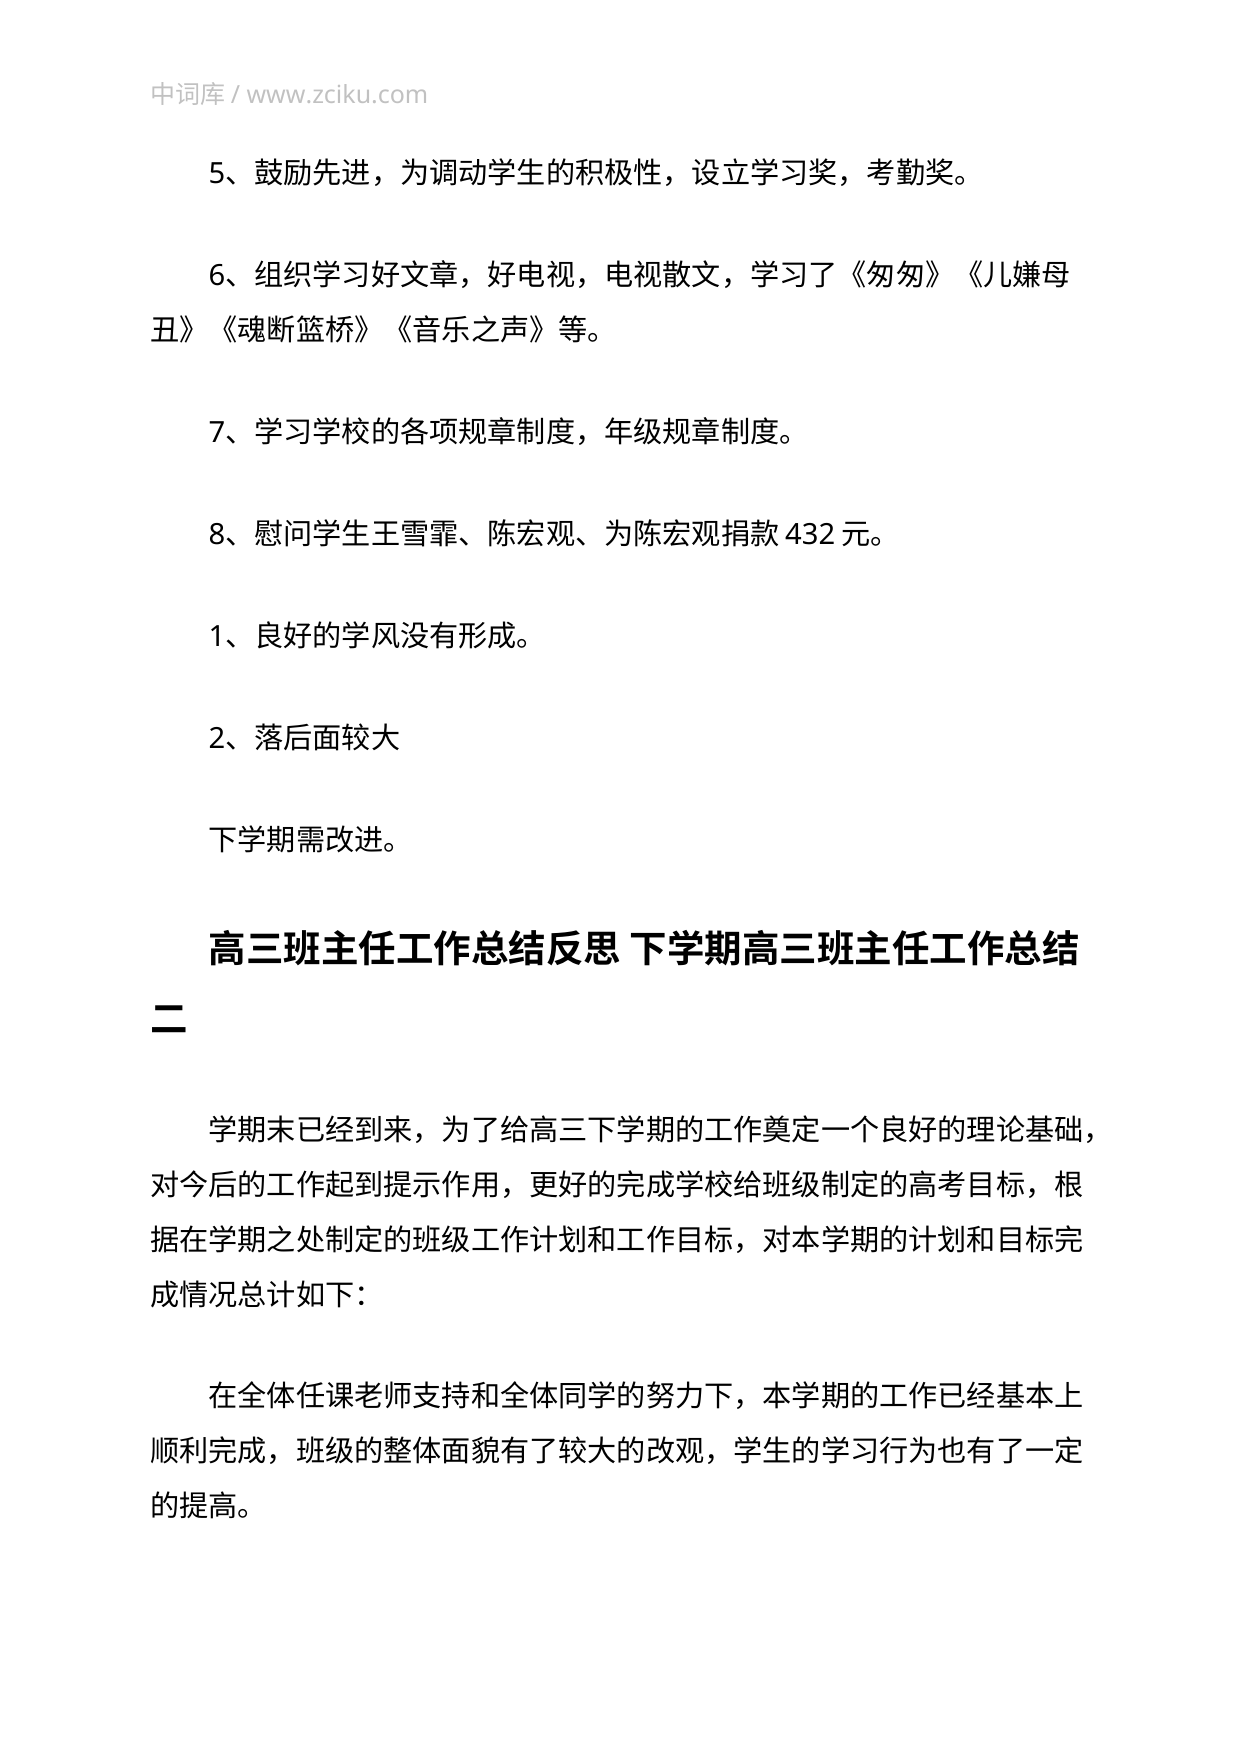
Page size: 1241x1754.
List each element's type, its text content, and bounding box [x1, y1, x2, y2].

text 8、慰问学生王雪霏、陈宏观、为陈宏观捐款432元。 [150, 511, 1090, 553]
text 高三班主任工作总结反思 下学期高三班主任工作总结二 [150, 918, 1090, 1043]
text 1、良好的学风没有形成。 [150, 613, 1090, 655]
text 7、学习学校的各项规章制度，年级规章制度。 [150, 409, 1090, 451]
text 学期末已经到来，为了给高三下学期的工作奠定一个良好的理论基础，对今后的工作起到提示作用，更好的完成学校给班级制定的高考目标，根据在学期之处制定的班级工作计划和工作目标，对本学期的计划和目标完成情况总计如下： [150, 1106, 1090, 1313]
text 下学期需改进。 [150, 817, 1090, 859]
text 5、鼓励先进，为调动学生的积极性，设立学习奖，考勤奖。 [150, 150, 1090, 192]
text 2、落后面较大 [150, 715, 1090, 757]
text 6、组织学习好文章，好电视，电视散文，学习了《匆匆》《儿嫌母丑》《魂断篮桥》《音乐之声》等。 [150, 252, 1090, 349]
text 在全体任课老师支持和全体同学的努力下，本学期的工作已经基本上顺利完成，班级的整体面貌有了较大的改观，学生的学习行为也有了一定的提高。 [150, 1373, 1090, 1525]
